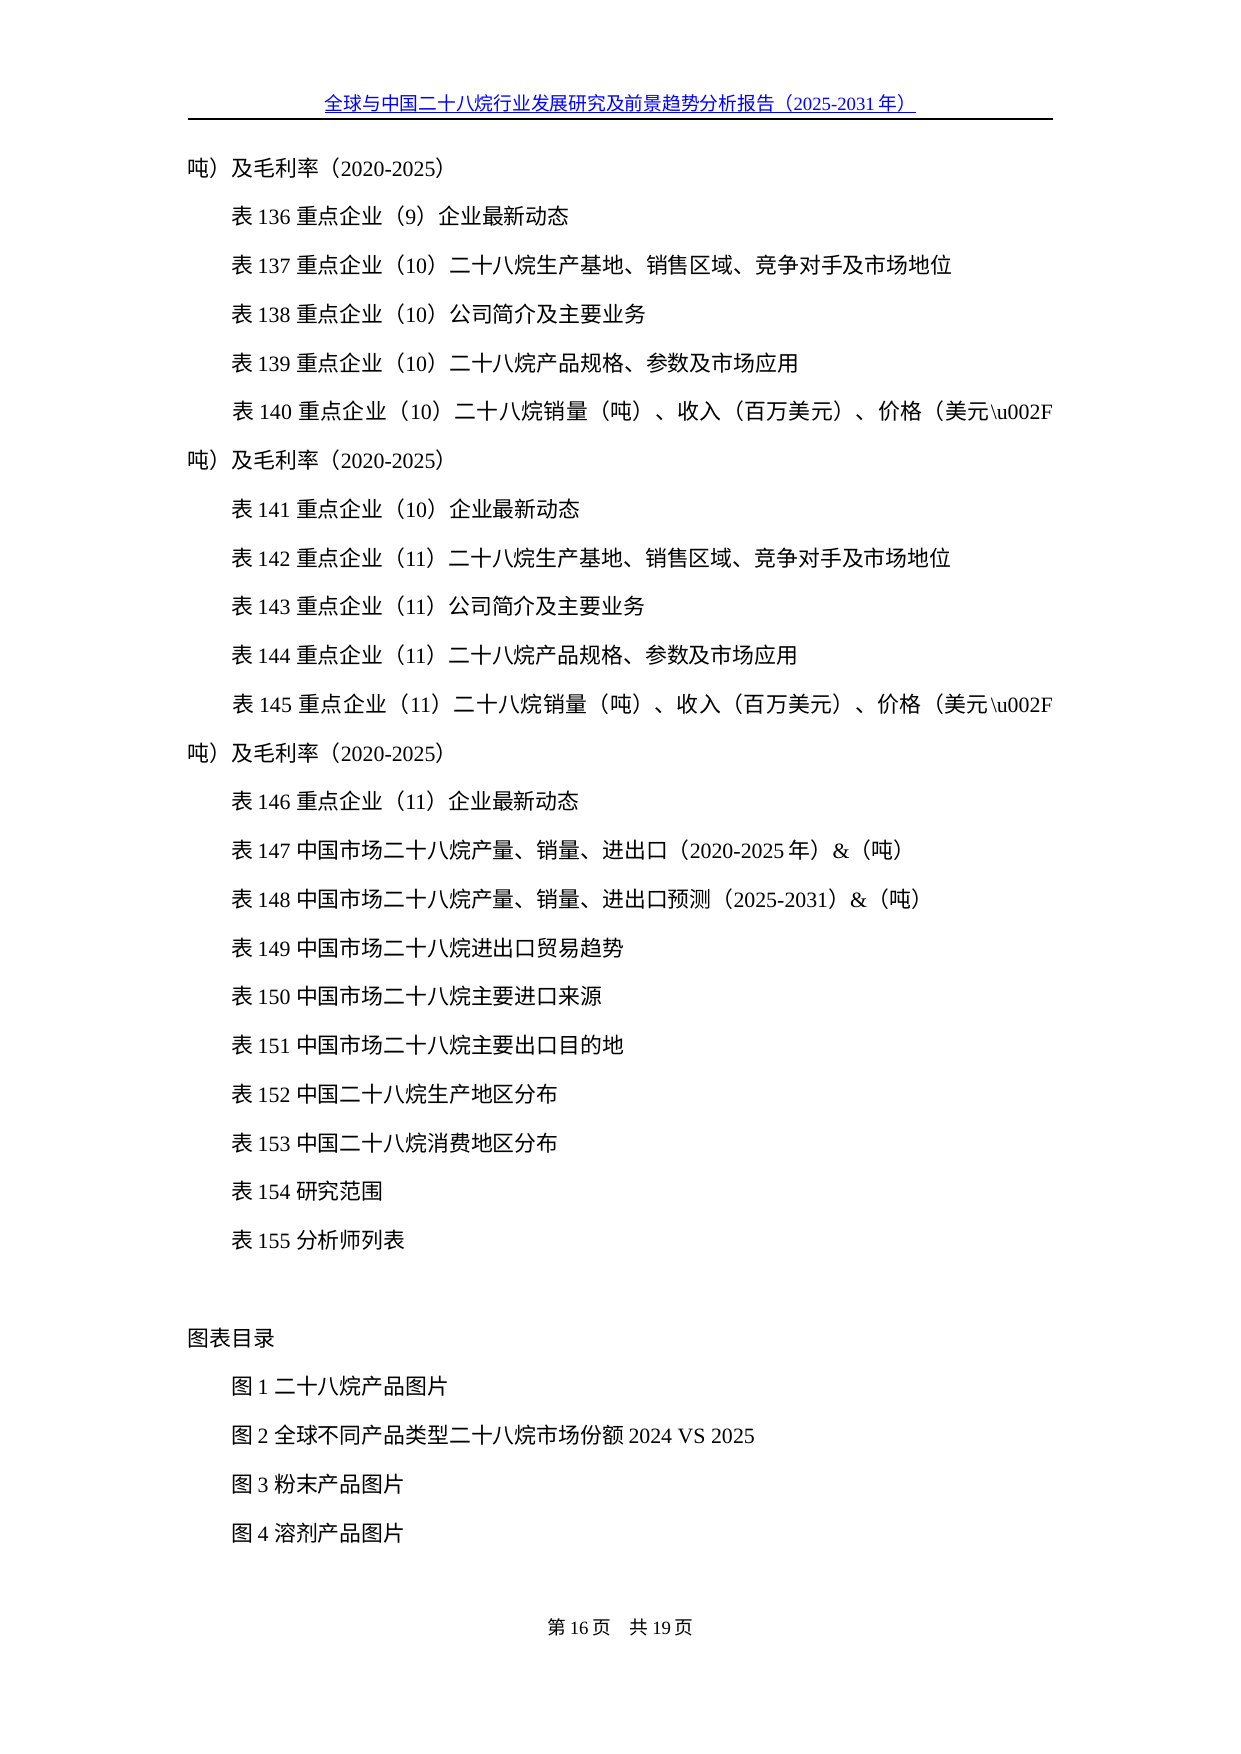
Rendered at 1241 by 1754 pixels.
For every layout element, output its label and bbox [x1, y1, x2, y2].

text [187, 150, 1053, 1548]
